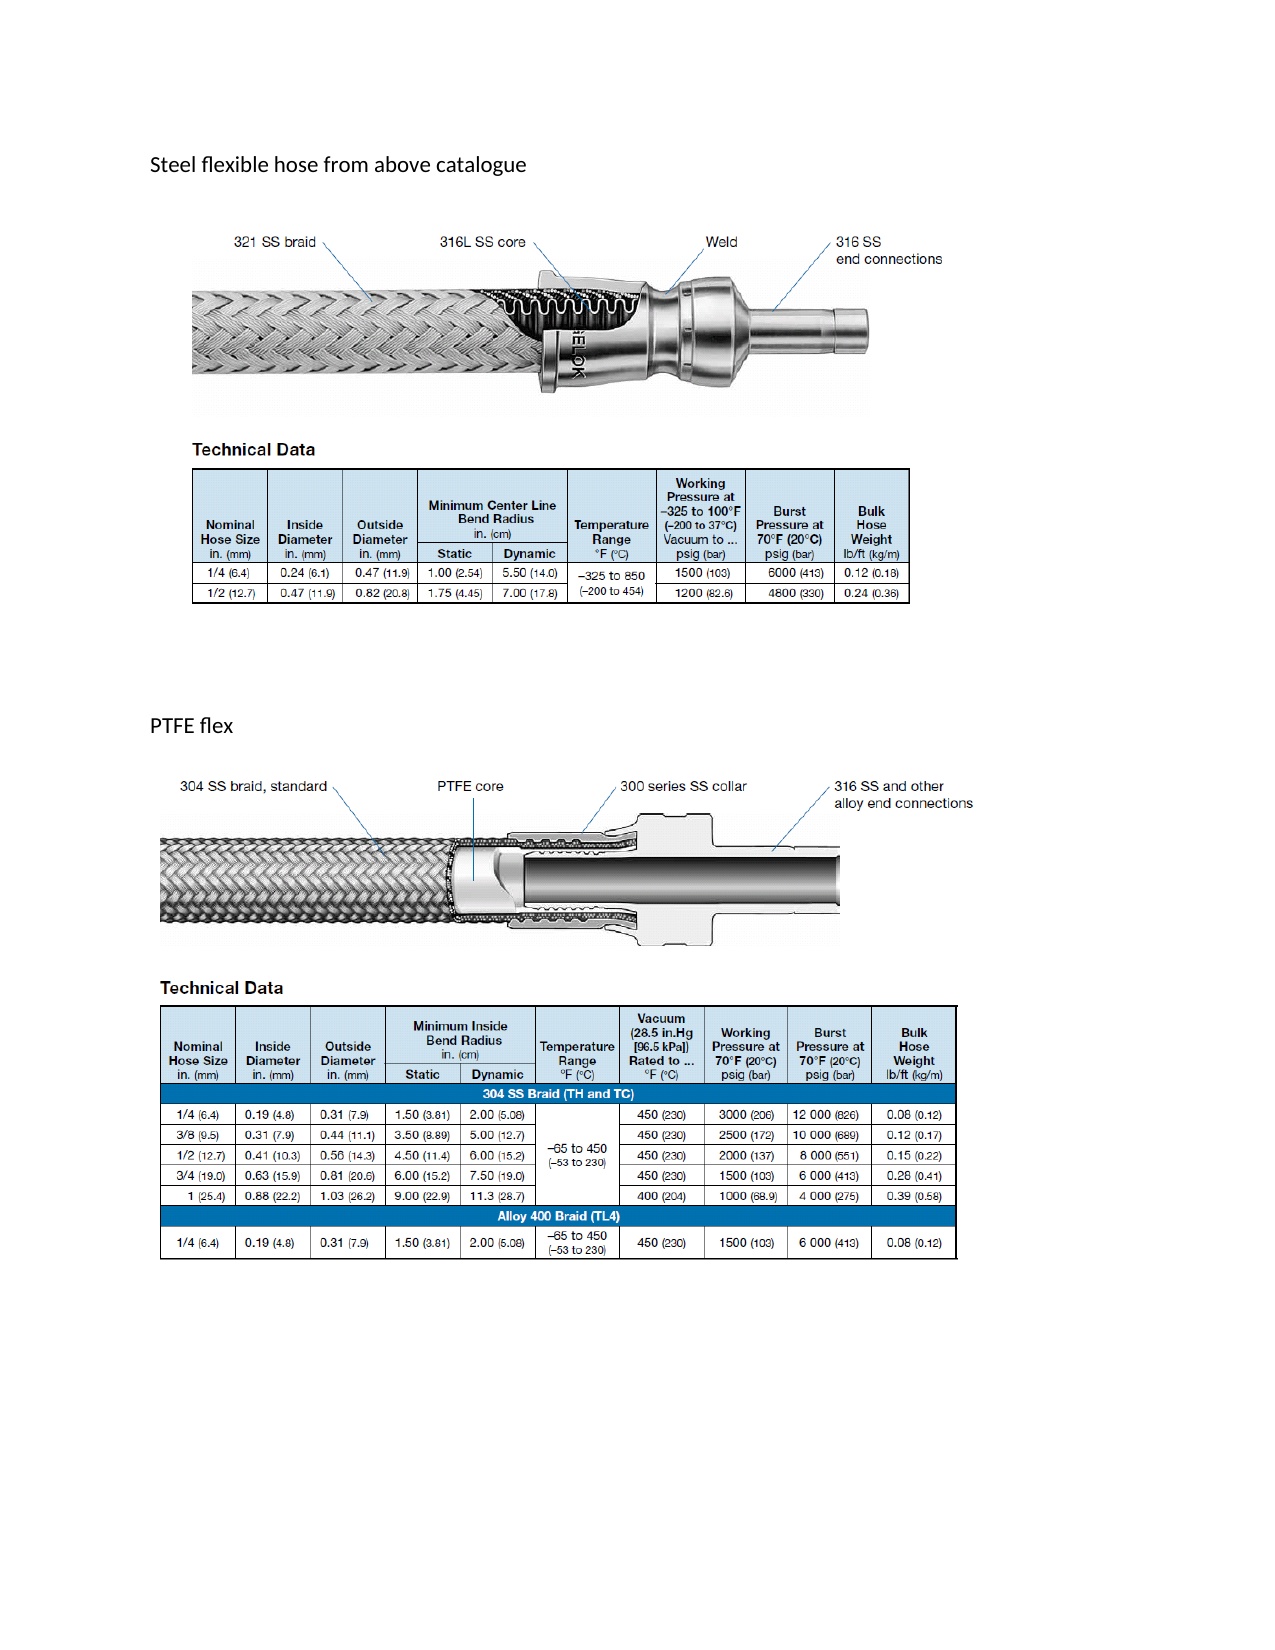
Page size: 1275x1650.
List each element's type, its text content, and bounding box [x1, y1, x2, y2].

picture [150, 763, 983, 1271]
text PTFE flex [150, 711, 1125, 739]
text Steel flexible hose from above catalogue [150, 150, 1125, 178]
picture [150, 203, 968, 633]
